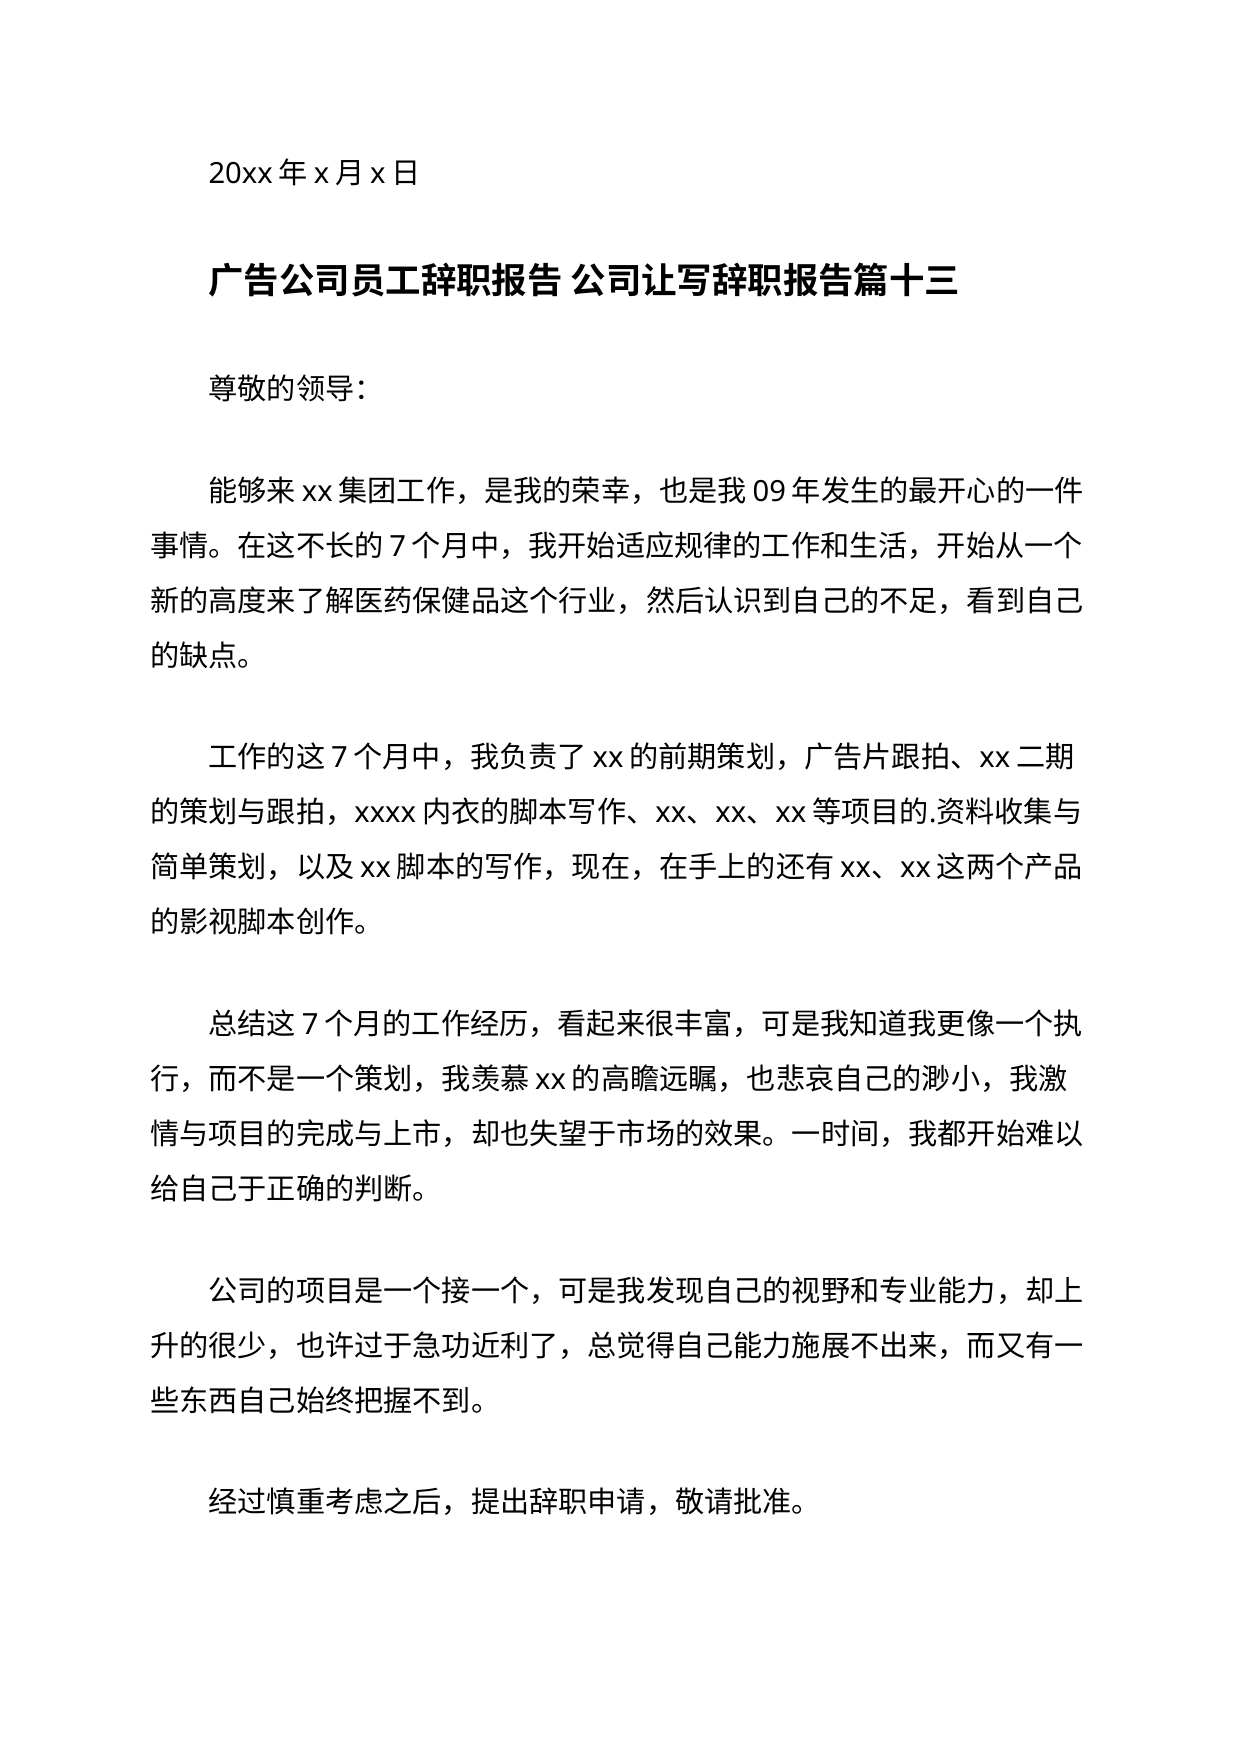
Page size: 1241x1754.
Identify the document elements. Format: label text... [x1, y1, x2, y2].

text 工作的这7个月中，我负责了xx的前期策划，广告片跟拍、xx二期的策划与跟拍，xxxx内衣的脚本写作、xx、xx、xx等项目的.资料收集与简单策划，以及xx脚本的写作，现在，在手上的还有xx、xx这两个产品的影视脚本创作。 [150, 734, 1090, 941]
text 总结这7个月的工作经历，看起来很丰富，可是我知道我更像一个执行，而不是一个策划，我羡慕xx的高瞻远瞩，也悲哀自己的渺小，我激情与项目的完成与上市，却也失望于市场的效果。一时间，我都开始难以给自己于正确的判断。 [150, 1001, 1090, 1208]
text 20xx年x月x日 [150, 150, 1090, 192]
text 广告公司员工辞职报告 公司让写辞职报告篇十三 [150, 252, 1090, 303]
text 能够来xx集团工作，是我的荣幸，也是我09年发生的最开心的一件事情。在这不长的7个月中，我开始适应规律的工作和生活，开始从一个新的高度来了解医药保健品这个行业，然后认识到自己的不足，看到自己的缺点。 [150, 467, 1090, 674]
text 尊敬的领导： [150, 365, 1090, 408]
text 公司的项目是一个接一个，可是我发现自己的视野和专业能力，却上升的很少，也许过于急功近利了，总觉得自己能力施展不出来，而又有一些东西自己始终把握不到。 [150, 1267, 1090, 1419]
text 经过慎重考虑之后，提出辞职申请，敬请批准。 [150, 1479, 1090, 1521]
